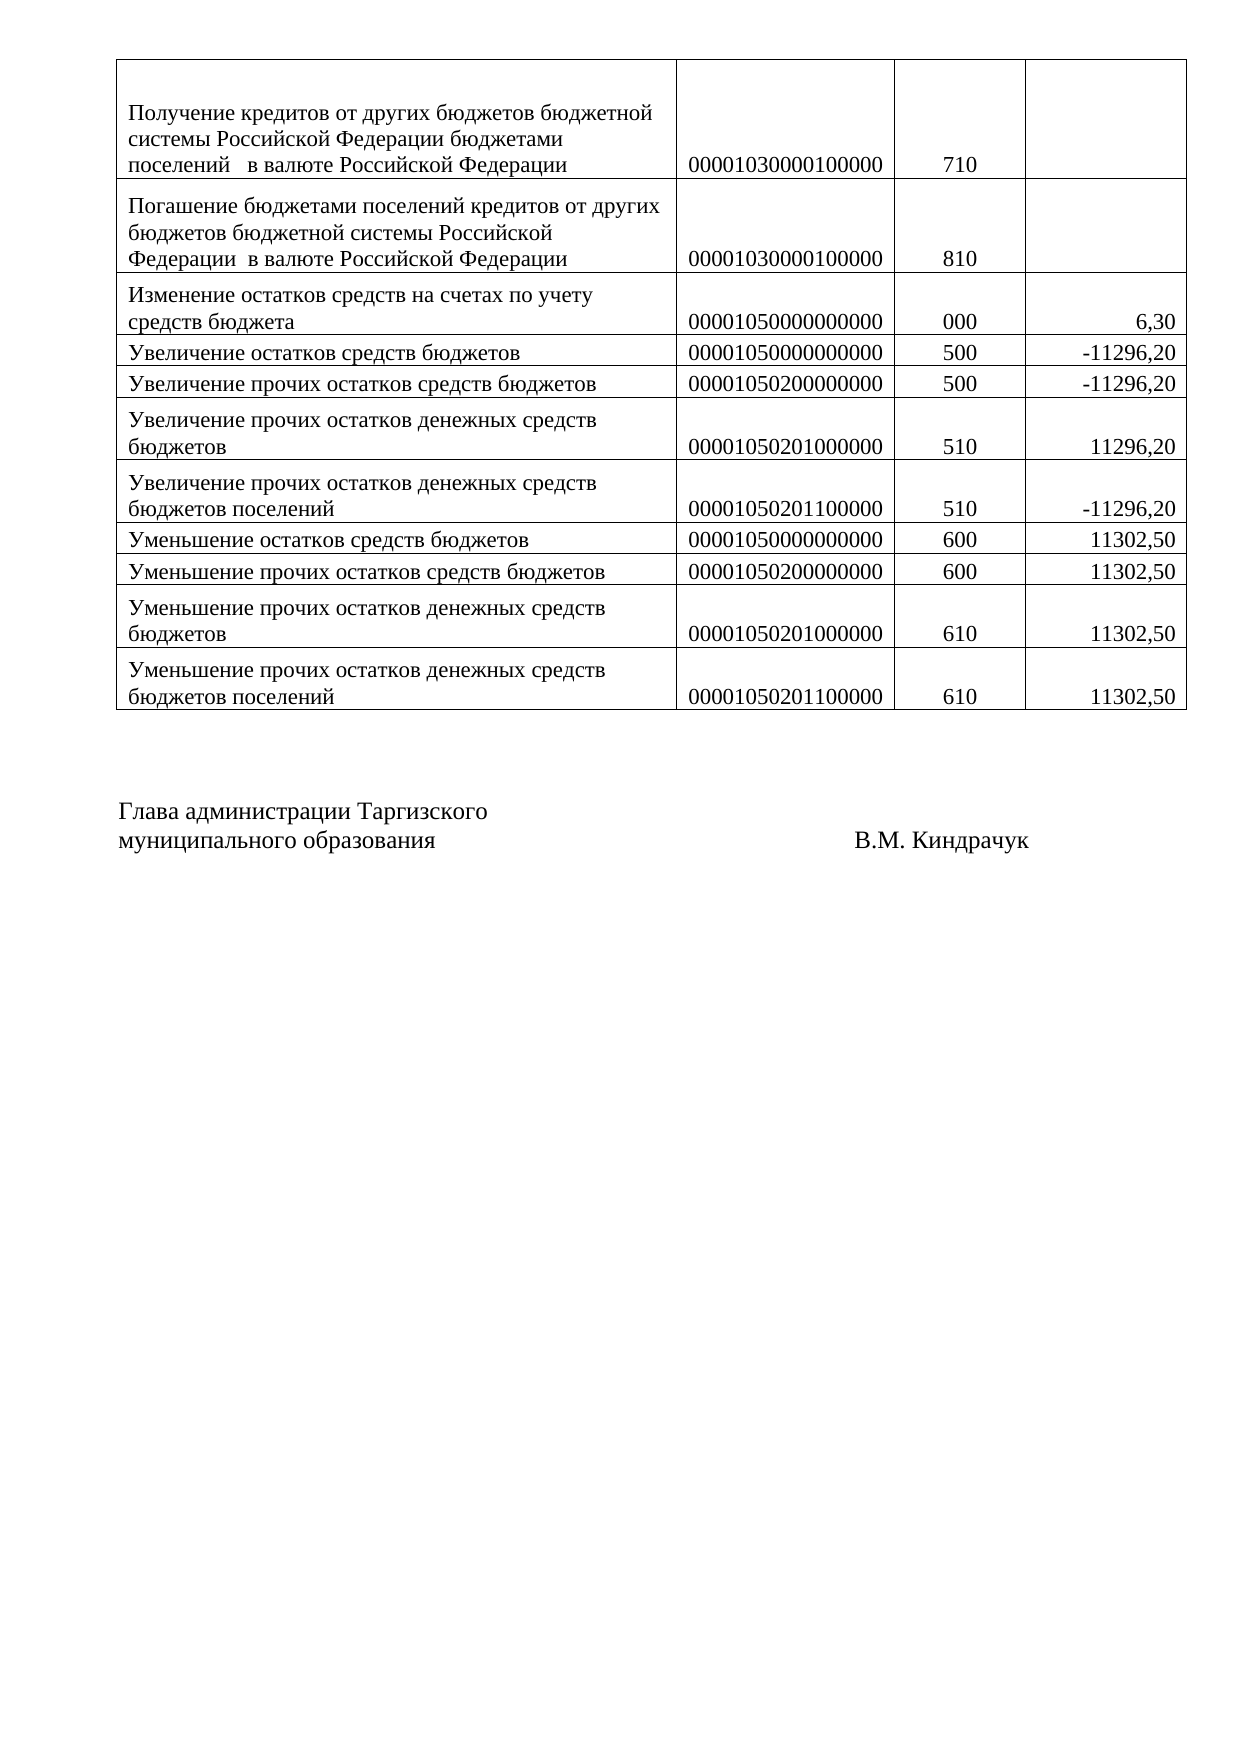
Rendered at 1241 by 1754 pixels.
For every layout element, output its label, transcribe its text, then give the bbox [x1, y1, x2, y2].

table_cell 00001050200000000 [677, 554, 894, 584]
table_cell 00001050201100000 [677, 460, 894, 522]
text Глава администрации Таргизского [118, 796, 1181, 825]
table_cell Уменьшение прочих остатков средств бюджетов [117, 554, 676, 584]
table_cell 11302,50 [1026, 554, 1186, 584]
table_cell 610 [895, 648, 1025, 709]
table_cell 610 [895, 585, 1025, 647]
table_cell -11296,20 [1026, 366, 1186, 397]
table_cell Увеличение прочих остатков денежных средств бюджетов поселений [117, 460, 676, 522]
table_cell -11296,20 [1026, 460, 1186, 522]
table_cell 11296,20 [1026, 398, 1186, 459]
table_cell 6,30 [1026, 273, 1186, 334]
table_cell 00001030000100000 [677, 60, 894, 178]
table_cell Получение кредитов от других бюджетов бюджетной системы Российской Федерации бюджетами поселений в валюте Российской Федерации [117, 60, 676, 178]
table_cell 00001050000000000 [677, 335, 894, 365]
table_cell 500 [895, 335, 1025, 365]
table_cell 00001050201000000 [677, 398, 894, 459]
table_cell Погашение бюджетами поселений кредитов от других бюджетов бюджетной системы Российской Федерации в валюте Российской Федерации [117, 179, 676, 272]
text муниципального образования В.М. Киндрачук [118, 825, 1181, 854]
table_cell 510 [895, 460, 1025, 522]
table_cell 510 [895, 398, 1025, 459]
table_cell 600 [895, 554, 1025, 584]
table_cell 11302,50 [1026, 523, 1186, 553]
table_cell [1026, 179, 1186, 272]
table_cell 810 [895, 179, 1025, 272]
table_cell Уменьшение прочих остатков денежных средств бюджетов [117, 585, 676, 647]
table_cell 00001050201100000 [677, 648, 894, 709]
table_cell 500 [895, 366, 1025, 397]
table_cell 00001050000000000 [677, 523, 894, 553]
table_cell 00001050201000000 [677, 585, 894, 647]
table_cell -11296,20 [1026, 335, 1186, 365]
table_cell Увеличение прочих остатков денежных средств бюджетов [117, 398, 676, 459]
table_cell 600 [895, 523, 1025, 553]
table_cell 710 [895, 60, 1025, 178]
table_cell Увеличение прочих остатков средств бюджетов [117, 366, 676, 397]
table_cell Изменение остатков средств на счетах по учету средств бюджета [117, 273, 676, 334]
table_cell Увеличение остатков средств бюджетов [117, 335, 676, 365]
table_cell 00001050200000000 [677, 366, 894, 397]
table_cell 00001030000100000 [677, 179, 894, 272]
table_cell Уменьшение остатков средств бюджетов [117, 523, 676, 553]
table_cell Уменьшение прочих остатков денежных средств бюджетов поселений [117, 648, 676, 709]
table_cell 11302,50 [1026, 648, 1186, 709]
table_cell 00001050000000000 [677, 273, 894, 334]
table_cell [1026, 60, 1186, 178]
table_cell 11302,50 [1026, 585, 1186, 647]
table_cell 000 [895, 273, 1025, 334]
